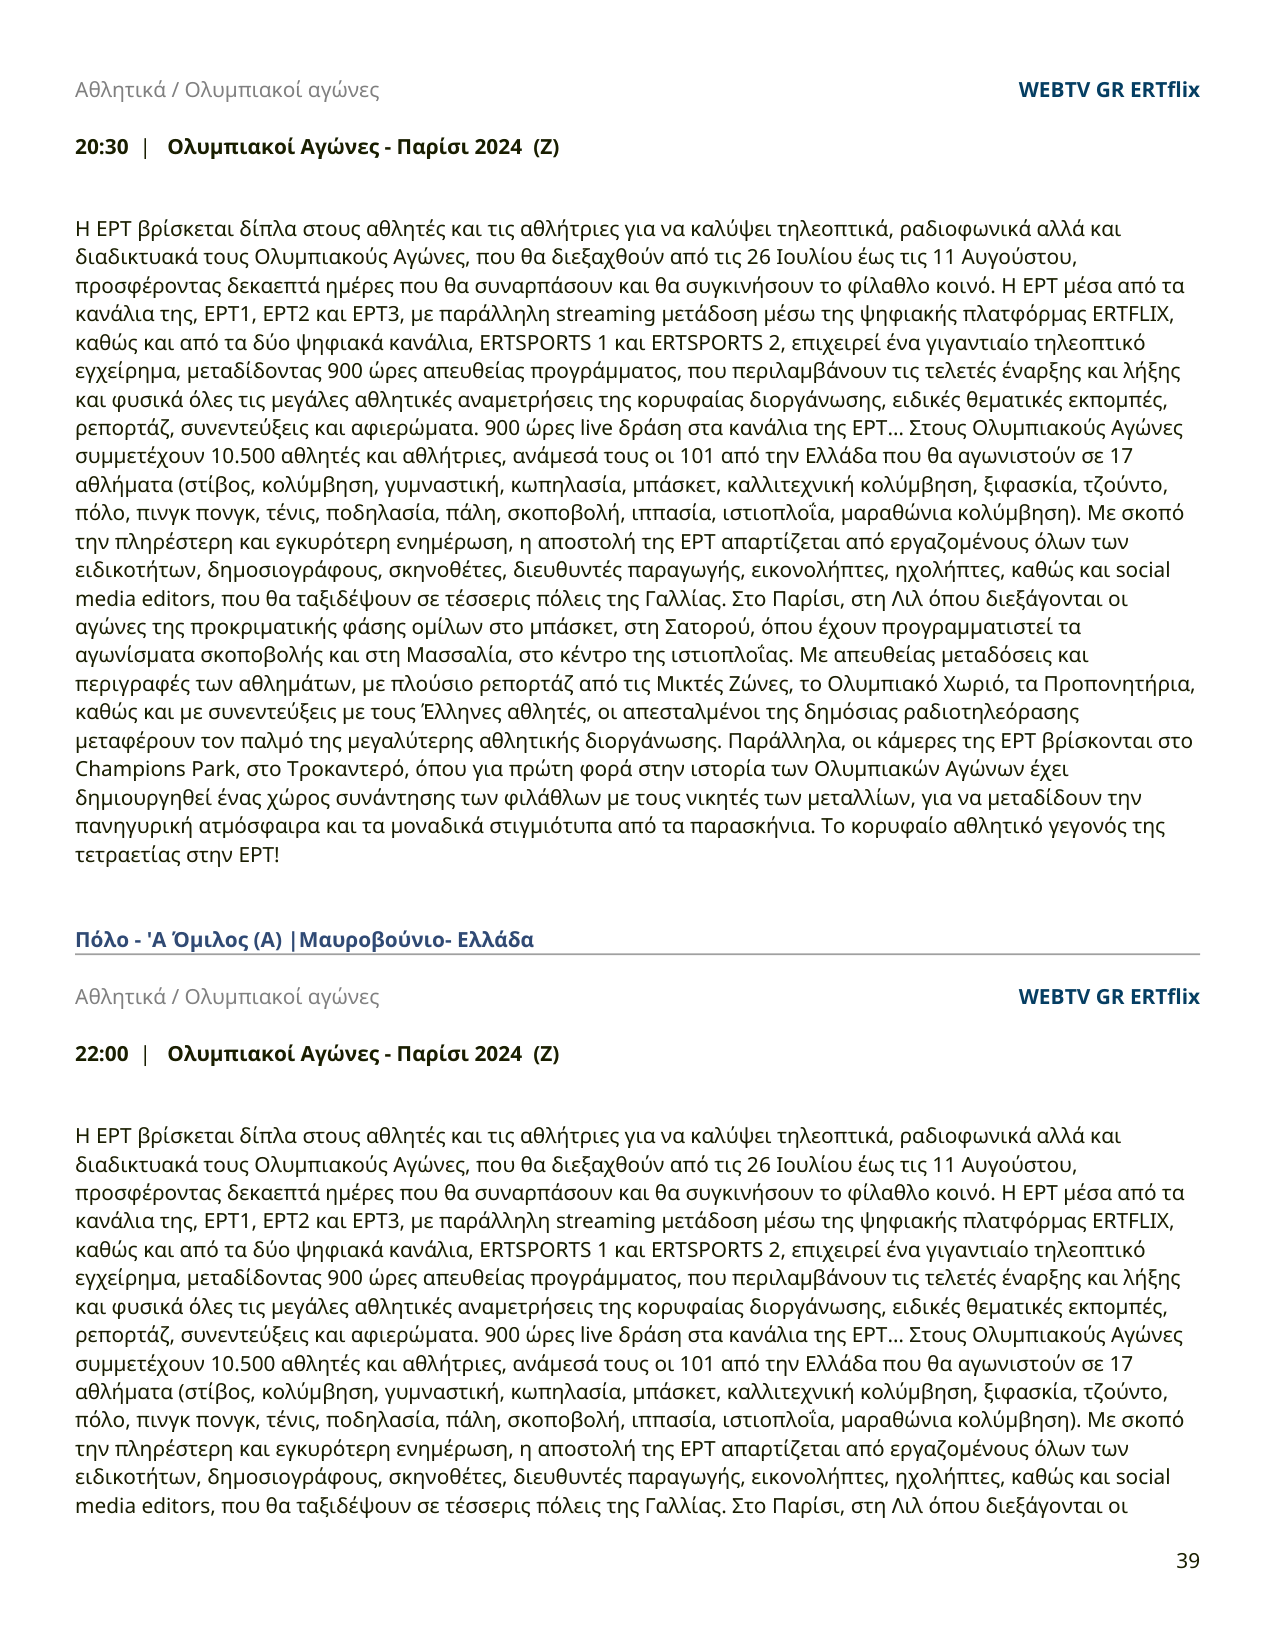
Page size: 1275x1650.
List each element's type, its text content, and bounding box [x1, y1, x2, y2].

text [75, 1121, 1200, 1519]
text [75, 214, 1200, 868]
table_header WEBTV GR ERTflix [638, 982, 1200, 1011]
table_header Αθλητικά / Ολυμπιακοί αγώνες [75, 75, 637, 103]
table_header WEBTV GR ERTflix [638, 75, 1200, 103]
text 20:30 | Ολυμπιακοί Αγώνες - Παρίσι 2024 (Z) [75, 103, 1200, 189]
text 22:00 | Ολυμπιακοί Αγώνες - Παρίσι 2024 (Z) [75, 1011, 1200, 1096]
table_header Αθλητικά / Ολυμπιακοί αγώνες [75, 982, 637, 1011]
text Πόλο - 'Α Όμιλος (Α) |Μαυροβούνιο- Ελλάδα [75, 868, 1200, 953]
